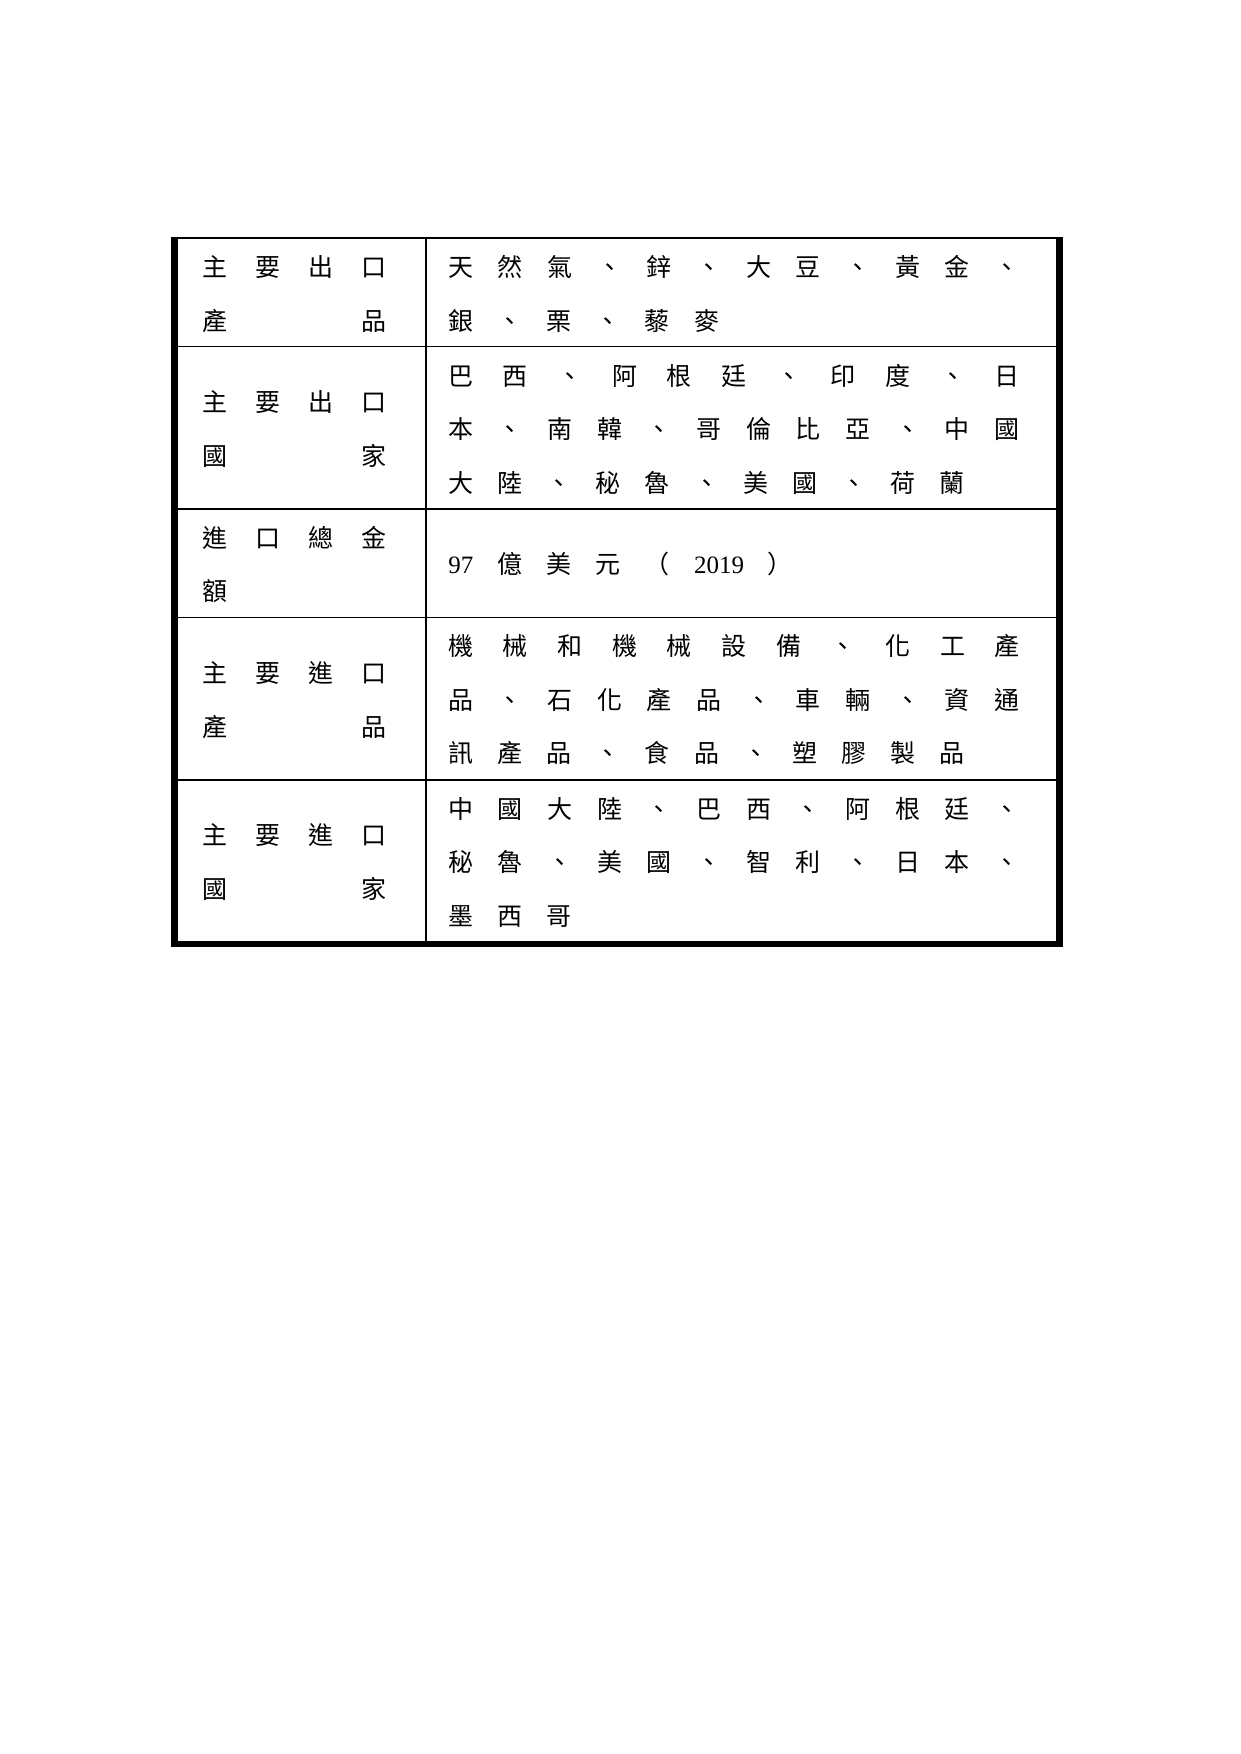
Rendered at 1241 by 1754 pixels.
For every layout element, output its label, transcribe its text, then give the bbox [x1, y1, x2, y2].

table_cell 主要出口國家 [178, 347, 425, 508]
table_cell 巴西、阿根廷、印度、日本、南韓、哥倫比亞、中國大陸、秘魯、美國、荷蘭 [427, 347, 1056, 508]
table_cell 進口總金額 [178, 510, 425, 617]
table_cell 主要出口產品 [178, 239, 425, 346]
table_cell 97億美元（2019） [427, 510, 1056, 617]
table_cell 天然氣、鋅、大豆、黃金、銀、栗、藜麥 [427, 239, 1056, 346]
table_cell 機械和機械設備、化工產品、石化產品、車輛、資通訊產品、食品、塑膠製品 [427, 618, 1056, 779]
table_cell 主要進口產品 [178, 618, 425, 779]
table_cell 主要進口國家 [178, 781, 425, 941]
table_cell 中國大陸、巴西、阿根廷、秘魯、美國、智利、日本、墨西哥 [427, 781, 1056, 941]
